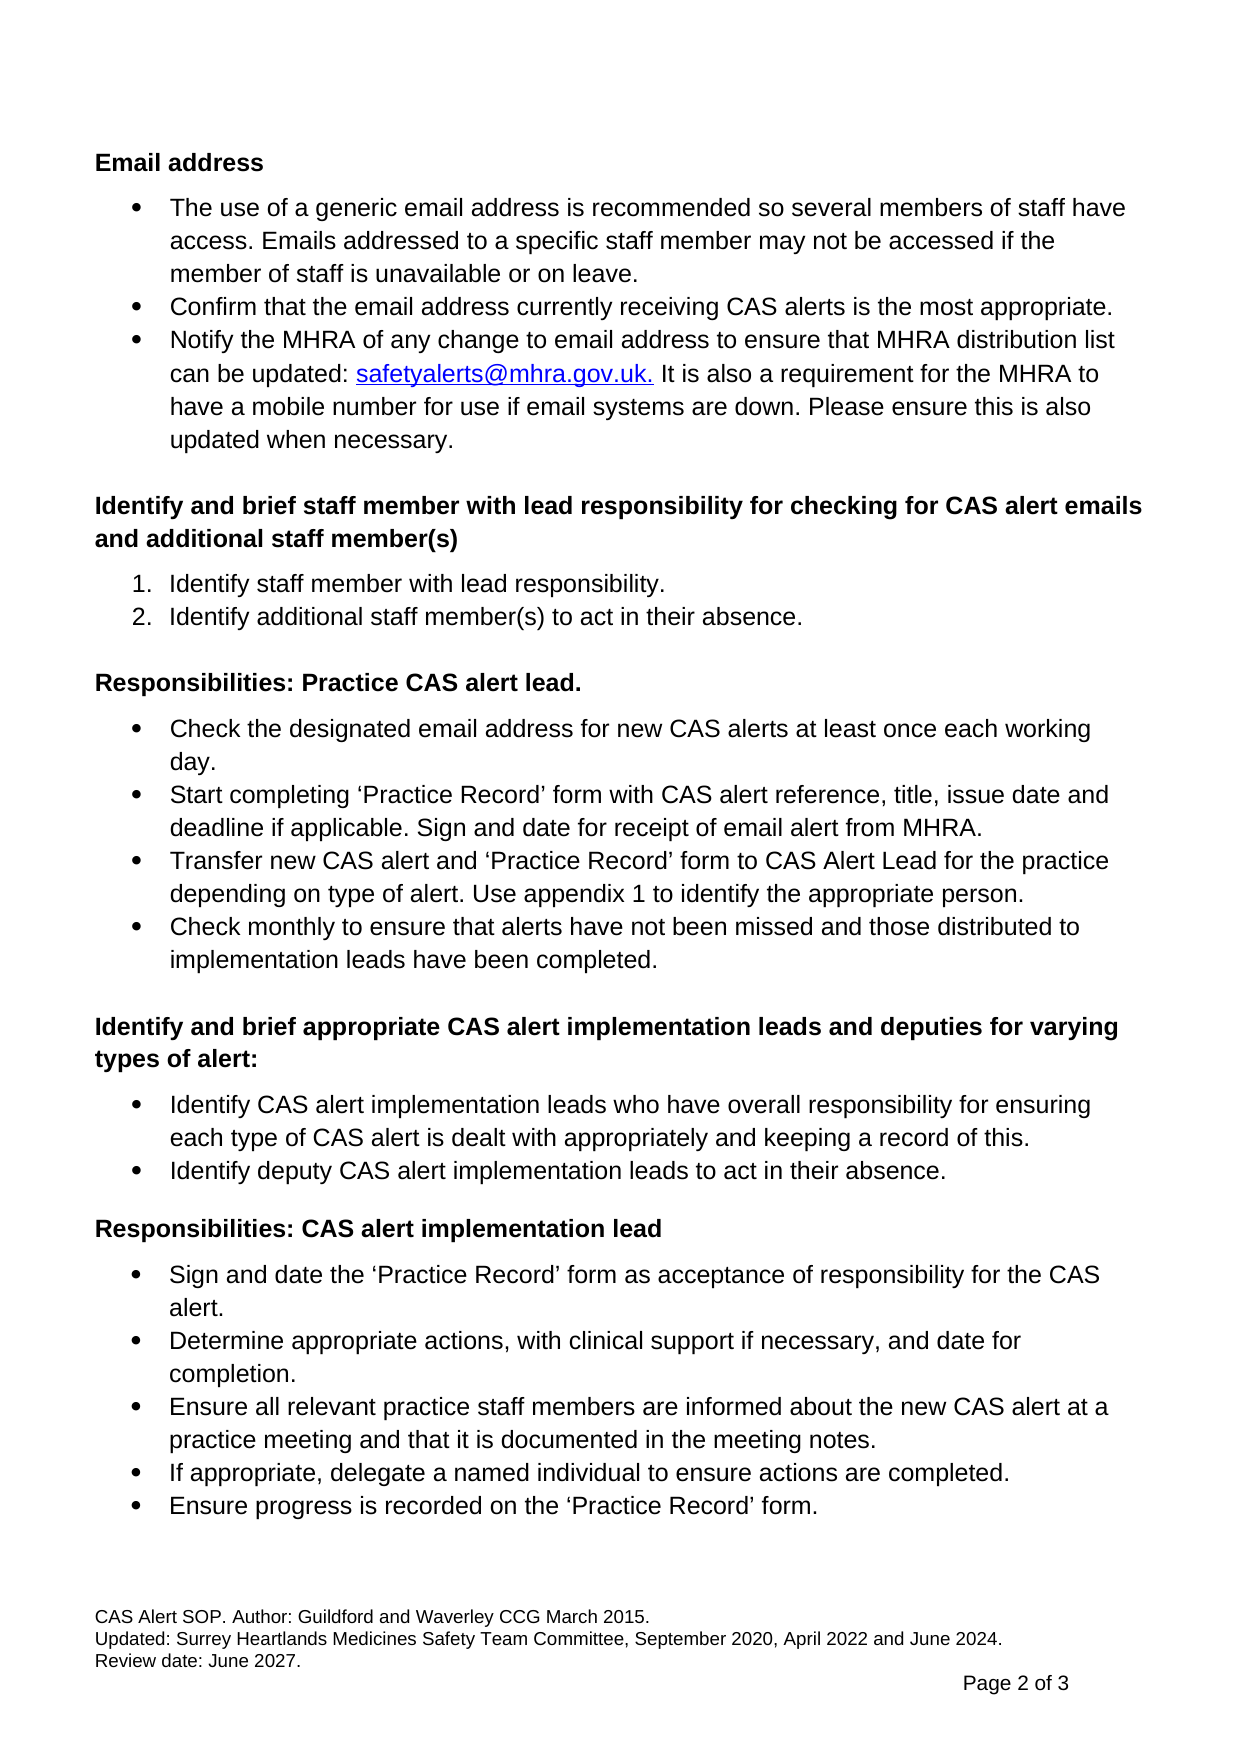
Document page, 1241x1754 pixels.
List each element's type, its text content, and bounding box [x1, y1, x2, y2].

list Email address [94, 148, 1146, 176]
list Ensure progress is recorded on the ‘Practice Record’ form. [132, 1491, 1146, 1520]
list Responsibilities: Practice CAS alert lead. [94, 668, 1146, 697]
list Identify CAS alert implementation leads who have overall responsibility for ensuring each type of CAS alert is dealt with appropriately and keeping a record of this. [132, 1090, 1146, 1152]
list If appropriate, delegate a named individual to ensure actions are completed. [132, 1458, 1146, 1487]
list Notify the MHRA of any change to email address to ensure that MHRA distribution list can be updated: safetyalerts@mhra.gov.uk. It is also a requirement for the MHRA to have a mobile number for use if email systems are down. Please ensure this is also updated when necessary. [132, 326, 1146, 453]
list Identify additional staff member(s) to act in their absence. [132, 602, 1146, 631]
list Identify staff member with lead responsibility. [132, 569, 1146, 598]
list Identify and brief appropriate CAS alert implementation leads and deputies for varying types of alert: [94, 1011, 1146, 1073]
list Start completing ‘Practice Record’ form with CAS alert reference, title, issue date and deadline if applicable. Sign and date for receipt of email alert from MHRA. [132, 780, 1146, 842]
list Transfer new CAS alert and ‘Practice Record’ form to CAS Alert Lead for the practice depending on type of alert. Use appendix 1 to identify the appropriate person. [132, 846, 1146, 908]
list Confirm that the email address currently receiving CAS alerts is the most appropriate. [132, 292, 1146, 321]
list Check monthly to ensure that alerts have not been missed and those distributed to implementation leads have been completed. [132, 912, 1146, 974]
list Ensure all relevant practice staff members are informed about the new CAS alert at a practice meeting and that it is documented in the meeting notes. [132, 1392, 1146, 1454]
list Determine appropriate actions, with clinical support if necessary, and date for completion. [132, 1326, 1146, 1388]
list Check the designated email address for new CAS alerts at least once each working day. [132, 714, 1146, 776]
list Identify and brief staff member with lead responsibility for checking for CAS alert emails and additional staff member(s) [94, 491, 1146, 552]
list The use of a generic email address is recommended so several members of staff have access. Emails addressed to a specific staff member may not be accessed if the member of staff is unavailable or on leave. [132, 193, 1146, 288]
list Responsibilities: CAS alert implementation lead [94, 1214, 1146, 1243]
list Identify deputy CAS alert implementation leads to act in their absence. [132, 1156, 1146, 1185]
list Sign and date the ‘Practice Record’ form as acceptance of responsibility for the CAS alert. [132, 1260, 1146, 1322]
